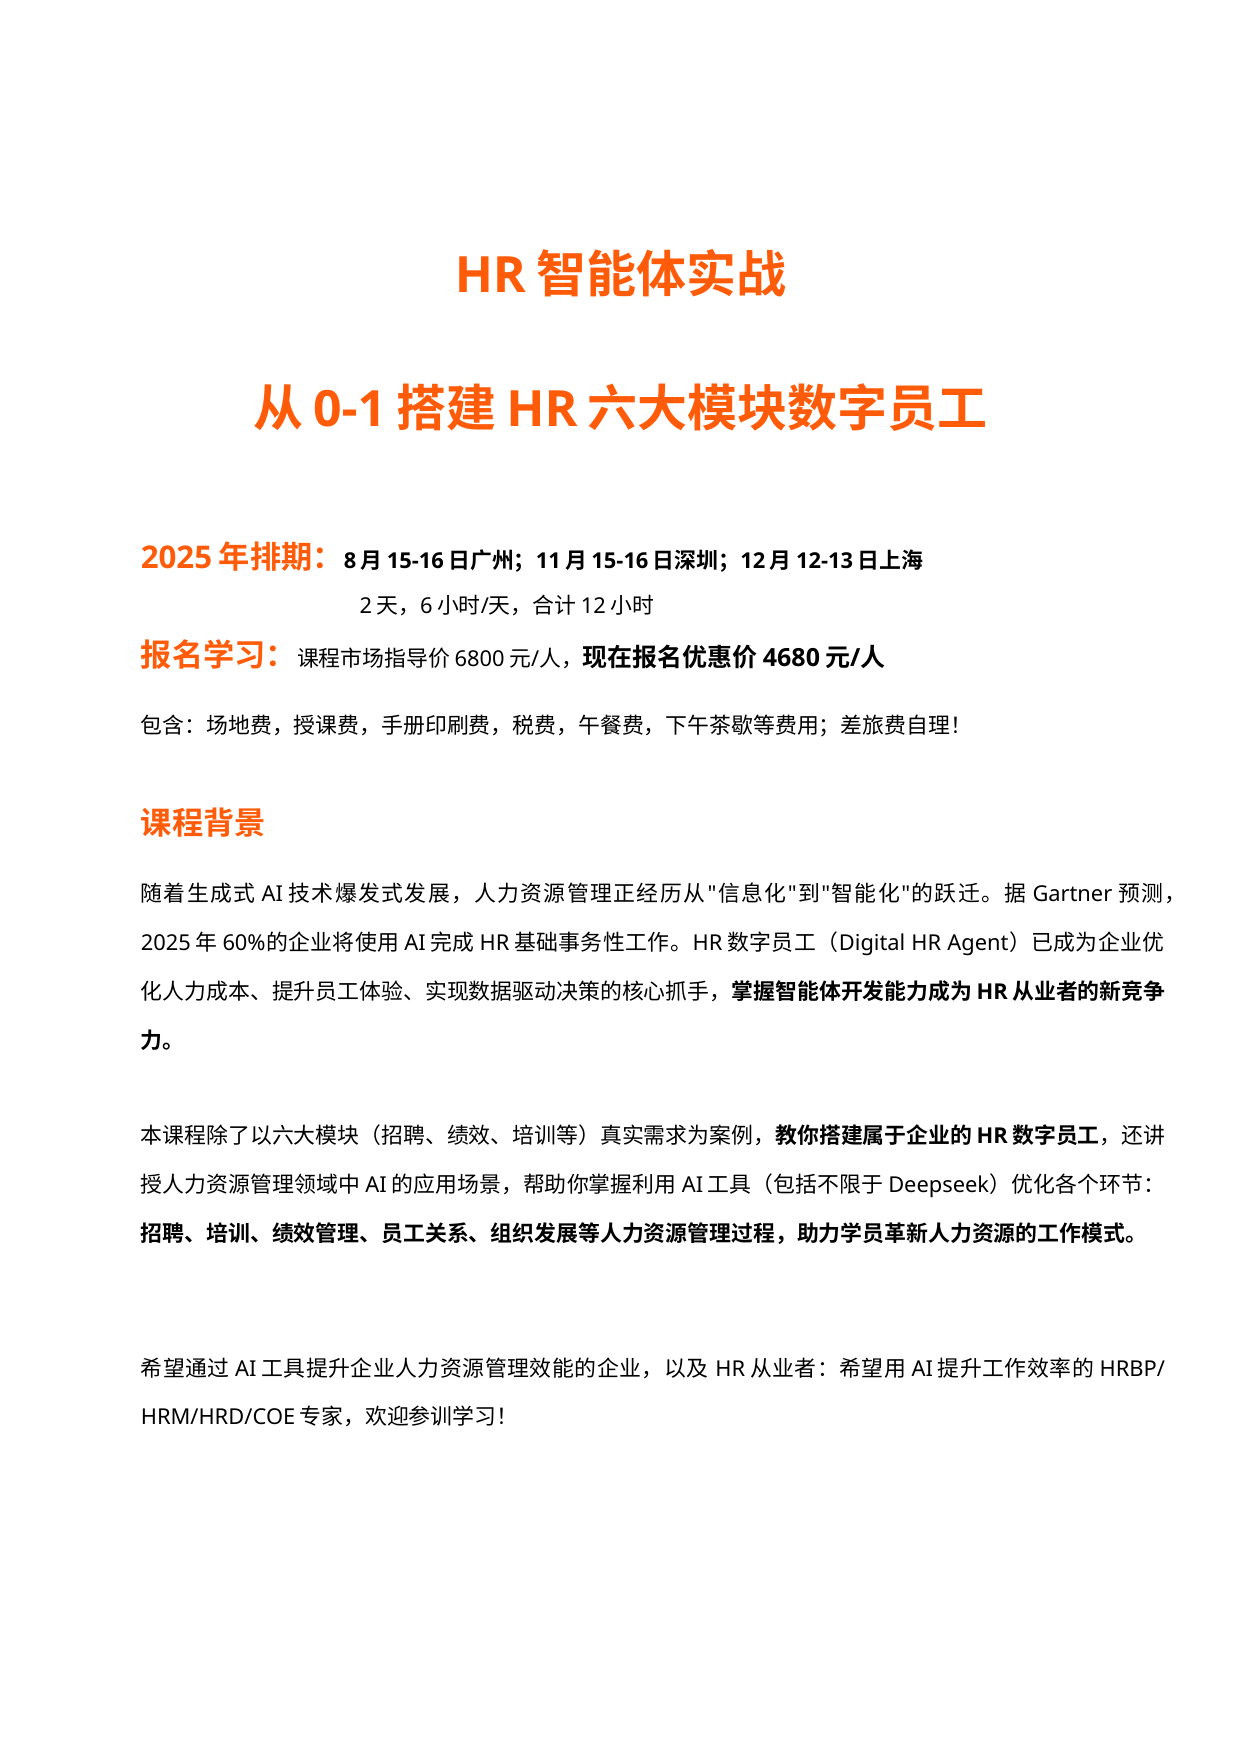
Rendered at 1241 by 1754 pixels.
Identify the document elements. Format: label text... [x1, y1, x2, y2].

text 2天，6小时/天，合计12小时 [75, 587, 1165, 620]
text 本课程除了以六大模块（招聘、绩效、培训等）真实需求为案例，教你搭建属于企业的HR数字员工，还讲授人力资源管理领域中AI的应用场景，帮助你掌握利用AI工具（包括不限于Deepseek）优化各个环节：招聘、培训、绩效管理、员工关系、组织发展等人力资源管理过程，助力学员革新人力资源的工作模式。 [141, 1118, 1165, 1248]
text 包含：场地费，授课费，手册印刷费，税费，午餐费，下午茶歇等费用；差旅费自理！ [141, 708, 1165, 740]
text 希望通过AI工具提升企业人力资源管理效能的企业，以及HR从业者：希望用AI提升工作效率的HRBP/HRM/HRD/COE专家，欢迎参训学习！ [141, 1350, 1165, 1431]
text HR智能体实战 [75, 222, 1165, 320]
text 2025年排期：8月15-16日广州；11月15-16日深圳；12月12-13日上海 [141, 522, 1165, 587]
text 报名学习：课程市场指导价6800元/人，现在报名优惠价4680元/人 [141, 620, 1165, 685]
text 课程背景 [141, 788, 1165, 853]
text 从0-1搭建HR六大模块数字员工 [75, 356, 1165, 454]
text 随着生成式AI技术爆发式发展，人力资源管理正经历从"信息化"到"智能化"的跃迁。据Gartner预测，2025年60%的企业将使用AI完成HR基础事务性工作。HR数字员工（Digital HR Agent）已成为企业优化人力成本、提升员工体验、实现数据驱动决策的核心抓手，掌握智能体开发能力成为HR从业者的新竞争力。 [141, 876, 1165, 1055]
